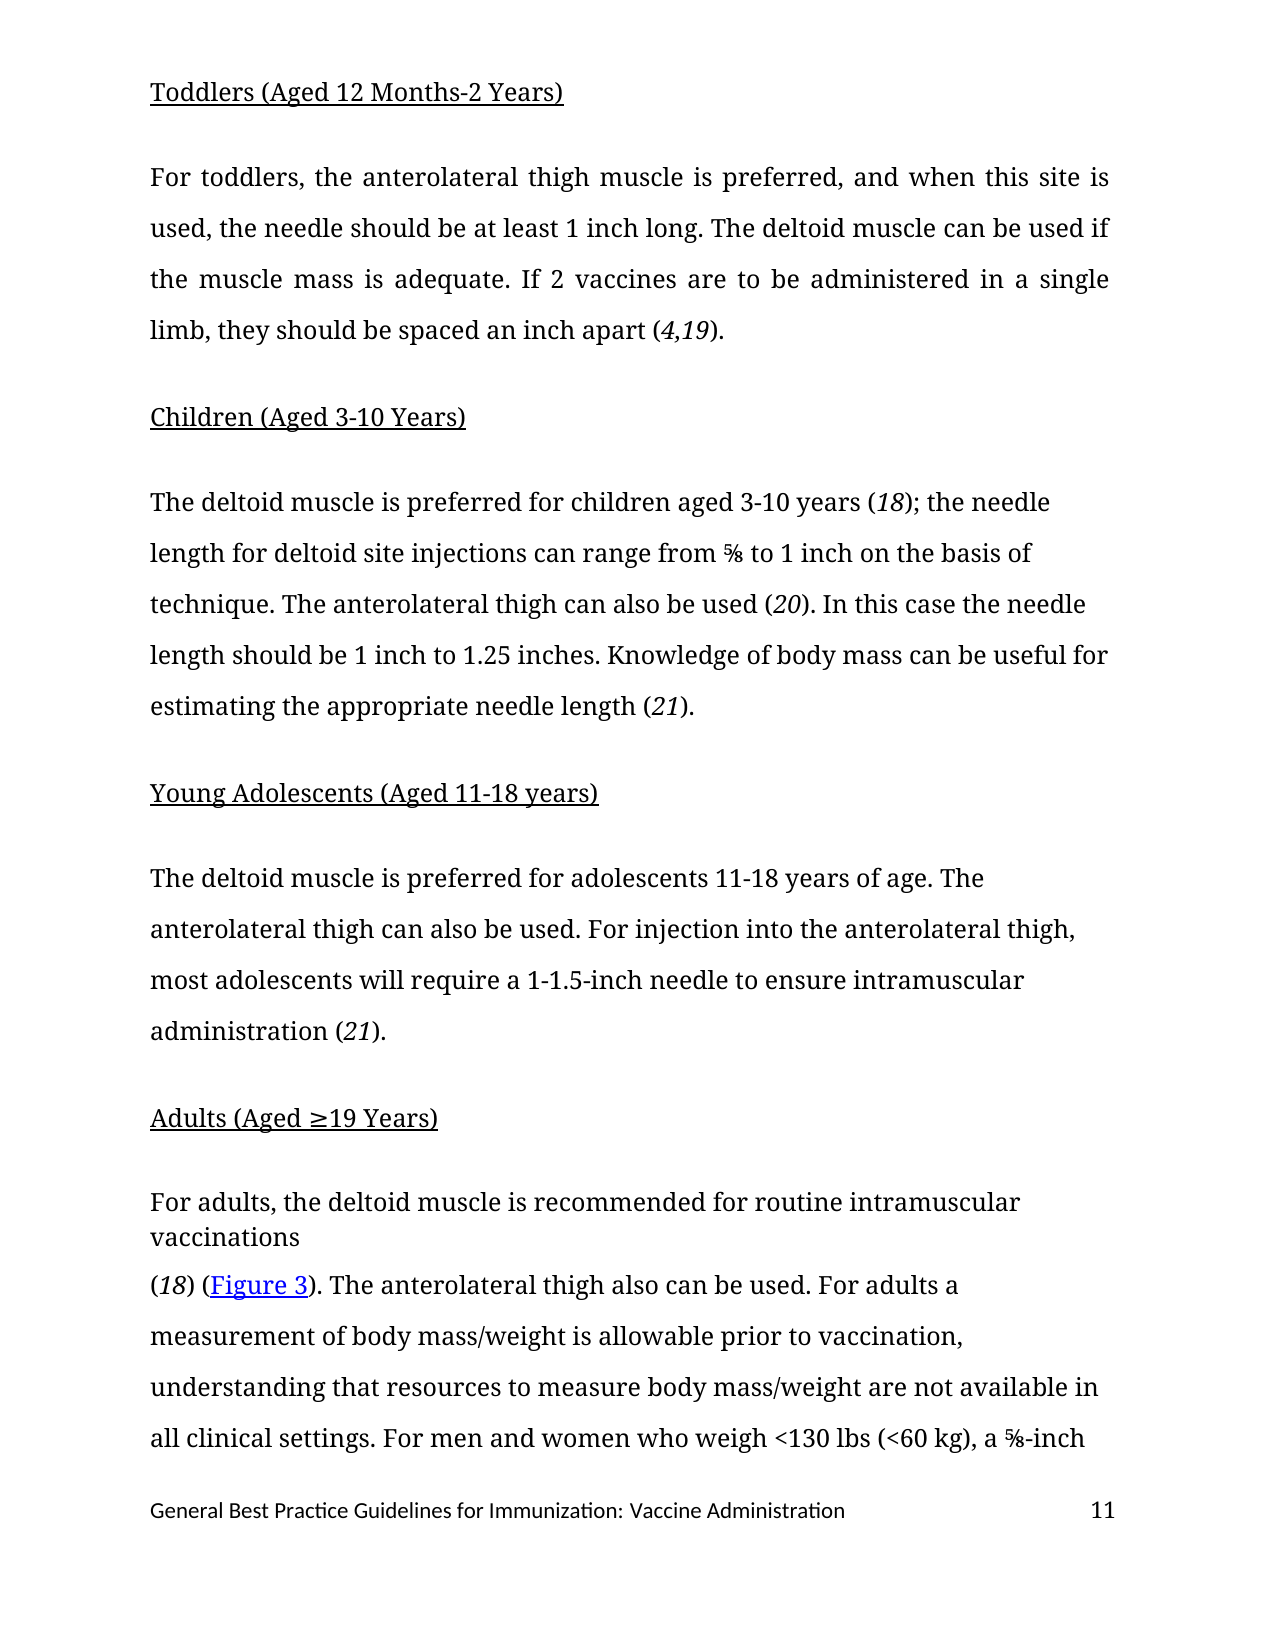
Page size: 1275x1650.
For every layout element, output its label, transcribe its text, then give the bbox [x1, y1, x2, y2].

text Children (Aged 3-10 Years) [150, 399, 1144, 433]
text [150, 1267, 1119, 1454]
text For adults, the deltoid muscle is recommended for routine intramuscular vaccinations [150, 1185, 1144, 1253]
text The deltoid muscle is preferred for children aged 3-10 years (18); the needle length for deltoid site injections can range from ⅝ to 1 inch on the basis of technique. The anterolateral thigh can also be used (20). In this case the needle length should be 1 inch to 1.25 inches. Knowledge of body mass can be useful for estimating the appropriate needle length (21). [150, 484, 1114, 723]
text For toddlers, the anterolateral thigh muscle is preferred, and when this site is used, the needle should be at least 1 inch long. The deltoid muscle can be used if the muscle mass is adequate. If 2 vaccines are to be administered in a single limb, they should be spaced an inch apart (4,19). [150, 159, 1111, 347]
text Toddlers (Aged 12 Months-2 Years) [150, 75, 1144, 109]
text The deltoid muscle is preferred for adolescents 11-18 years of age. The anterolateral thigh can also be used. For injection into the anterolateral thigh, most adolescents will require a 1-1.5-inch needle to ensure intramuscular administration (21). [150, 860, 1101, 1048]
text Adults (Aged ≥19 Years) [150, 1100, 1144, 1134]
text Young Adolescents (Aged 11-18 years) [150, 775, 1144, 809]
